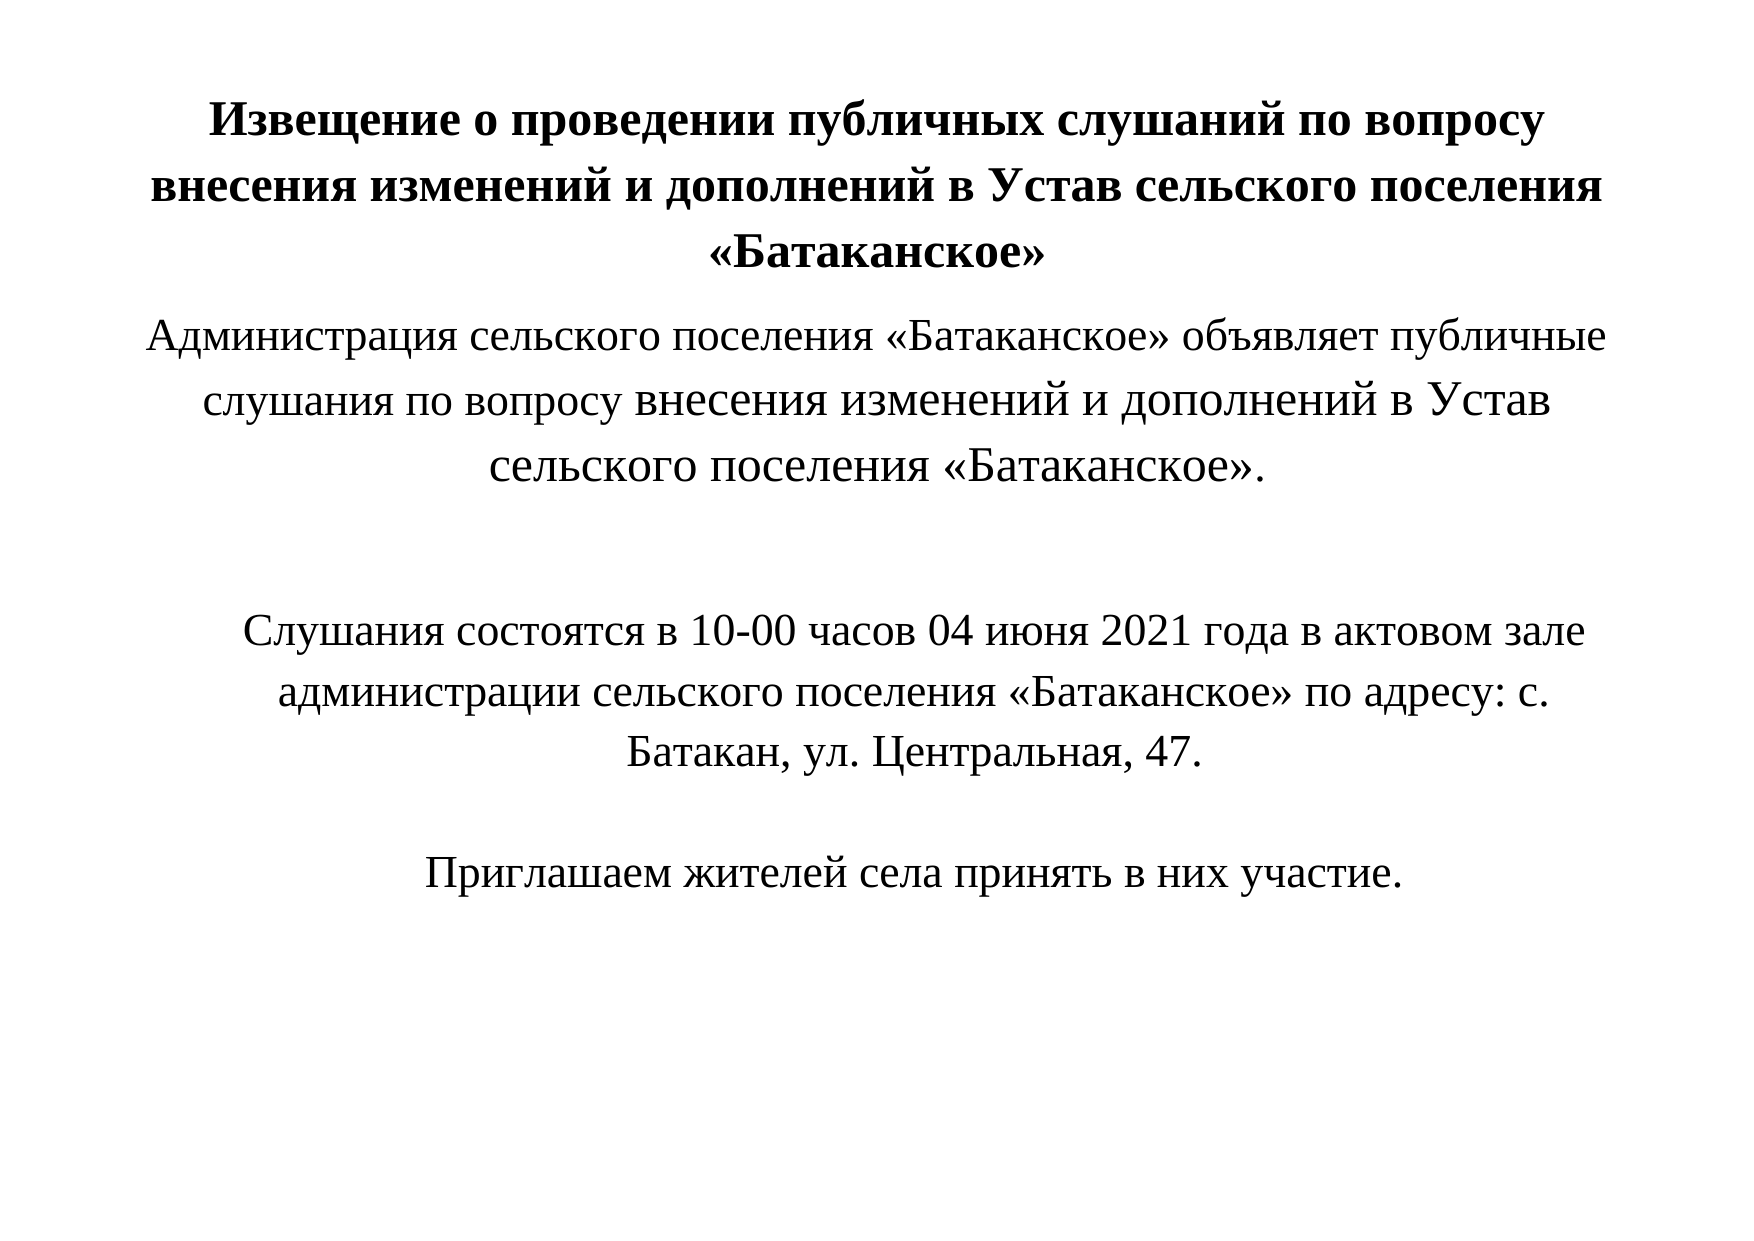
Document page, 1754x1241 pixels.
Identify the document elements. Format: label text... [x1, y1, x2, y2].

list Приглашаем жителей села принять в них участие. [193, 845, 1636, 898]
list Слушания состоятся в 10-00 часов 04 июня 2021 года в актовом зале администрации сельского поселения «Батаканское» по адресу: с. Батакан, ул. Центральная, 47. [193, 603, 1636, 777]
text Администрация сельского поселения «Батаканское» объявляет публичные слушания по вопросу внесения изменений и дополнений в Устав сельского поселения «Батаканское». [118, 307, 1636, 492]
text Извещение о проведении публичных слушаний по вопросу внесения изменений и дополнений в Устав сельского поселения «Батаканское» [118, 88, 1636, 278]
